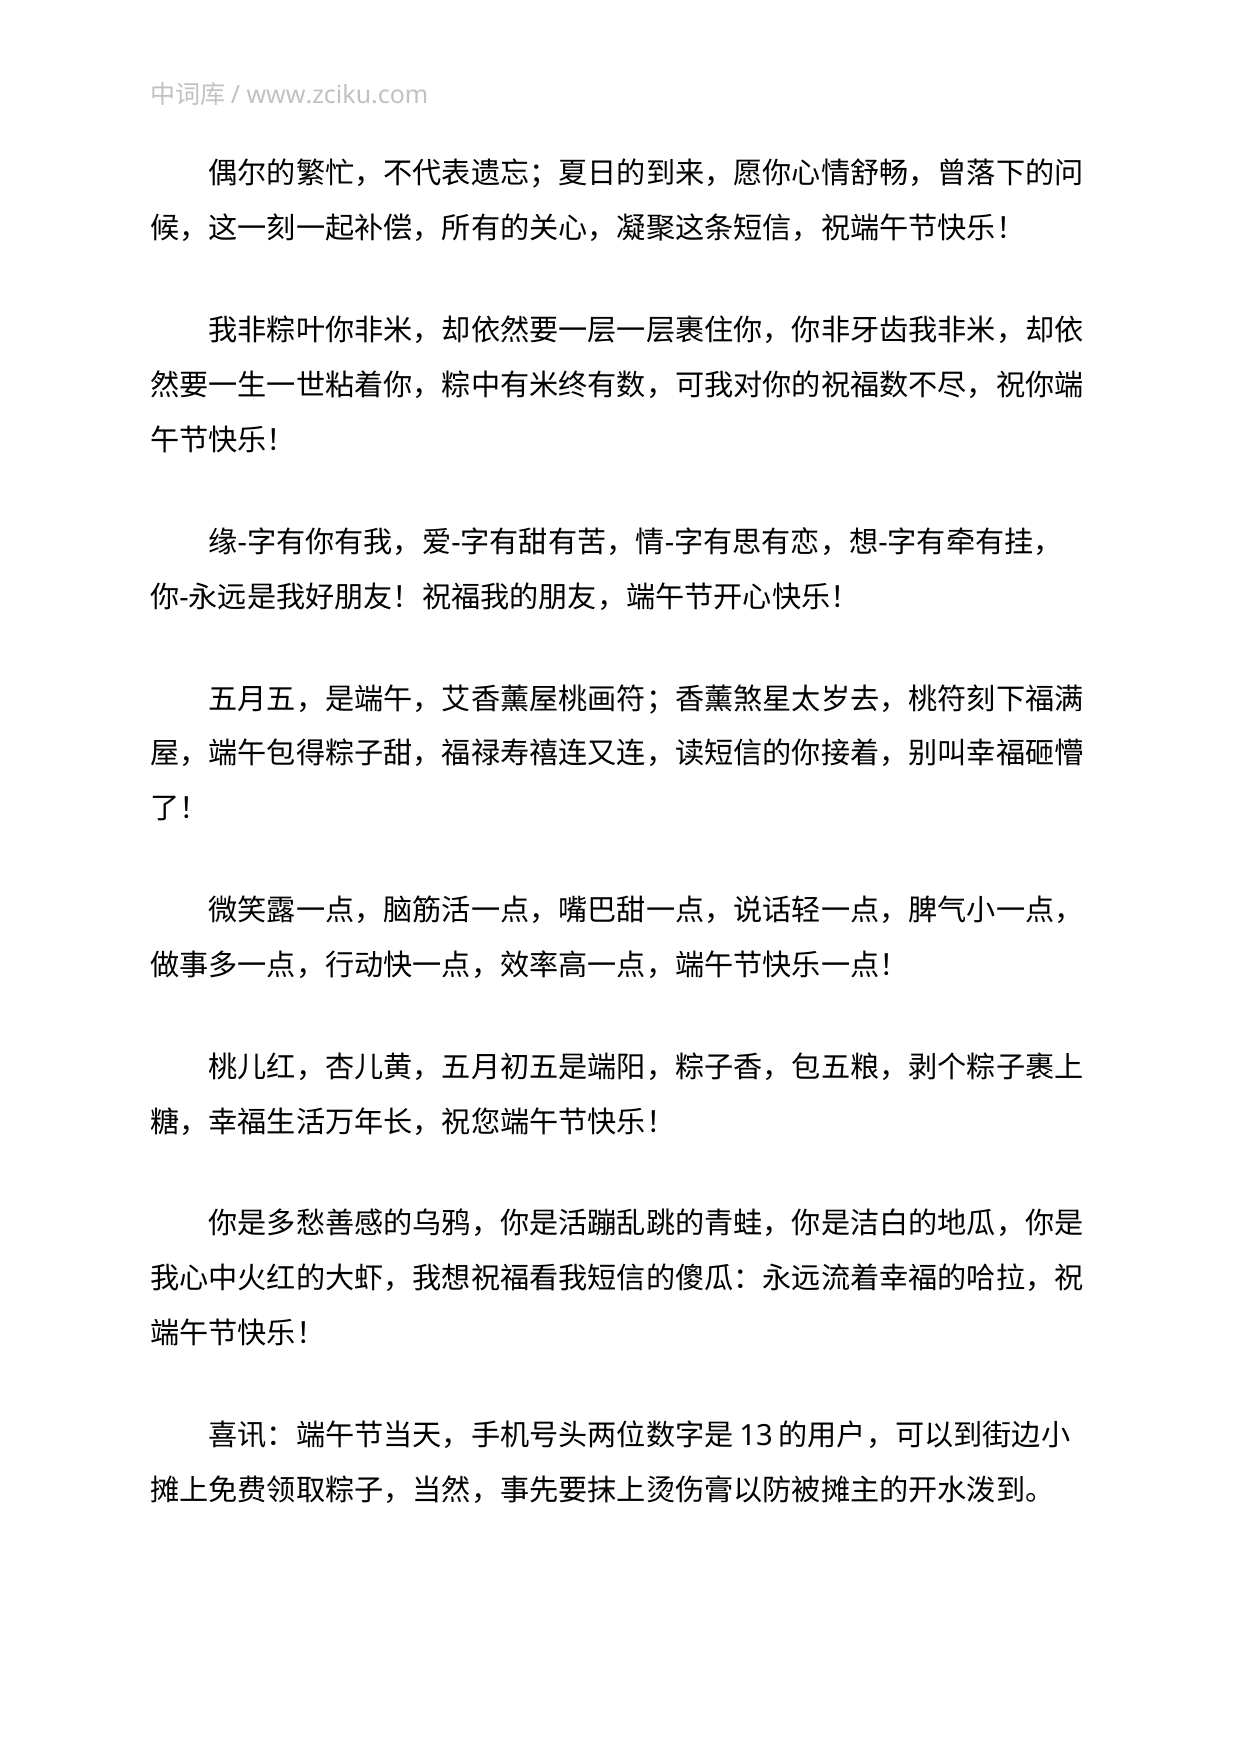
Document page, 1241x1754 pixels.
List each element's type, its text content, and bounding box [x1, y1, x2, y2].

text 喜讯：端午节当天，手机号头两位数字是13的用户，可以到街边小摊上免费领取粽子，当然，事先要抹上烫伤膏以防被摊主的开水泼到。 [150, 1412, 1090, 1509]
text 缘-字有你有我，爱-字有甜有苦，情-字有思有恋，想-字有牵有挂，你-永远是我好朋友！祝福我的朋友，端午节开心快乐！ [150, 518, 1090, 616]
text 我非粽叶你非米，却依然要一层一层裹住你，你非牙齿我非米，却依然要一生一世粘着你，粽中有米终有数，可我对你的祝福数不尽，祝你端午节快乐！ [150, 307, 1090, 459]
text 桃儿红，杏儿黄，五月初五是端阳，粽子香，包五粮，剥个粽子裹上糖，幸福生活万年长，祝您端午节快乐！ [150, 1043, 1090, 1141]
text 微笑露一点，脑筋活一点，嘴巴甜一点，说话轻一点，脾气小一点，做事多一点，行动快一点，效率高一点，端午节快乐一点！ [150, 887, 1090, 984]
text 你是多愁善感的乌鸦，你是活蹦乱跳的青蛙，你是洁白的地瓜，你是我心中火红的大虾，我想祝福看我短信的傻瓜：永远流着幸福的哈拉，祝端午节快乐！ [150, 1200, 1090, 1352]
text 偶尔的繁忙，不代表遗忘；夏日的到来，愿你心情舒畅，曾落下的问候，这一刻一起补偿，所有的关心，凝聚这条短信，祝端午节快乐！ [150, 150, 1090, 247]
text 五月五，是端午，艾香薰屋桃画符；香薰煞星太岁去，桃符刻下福满屋，端午包得粽子甜，福禄寿禧连又连，读短信的你接着，别叫幸福砸懵了！ [150, 675, 1090, 827]
